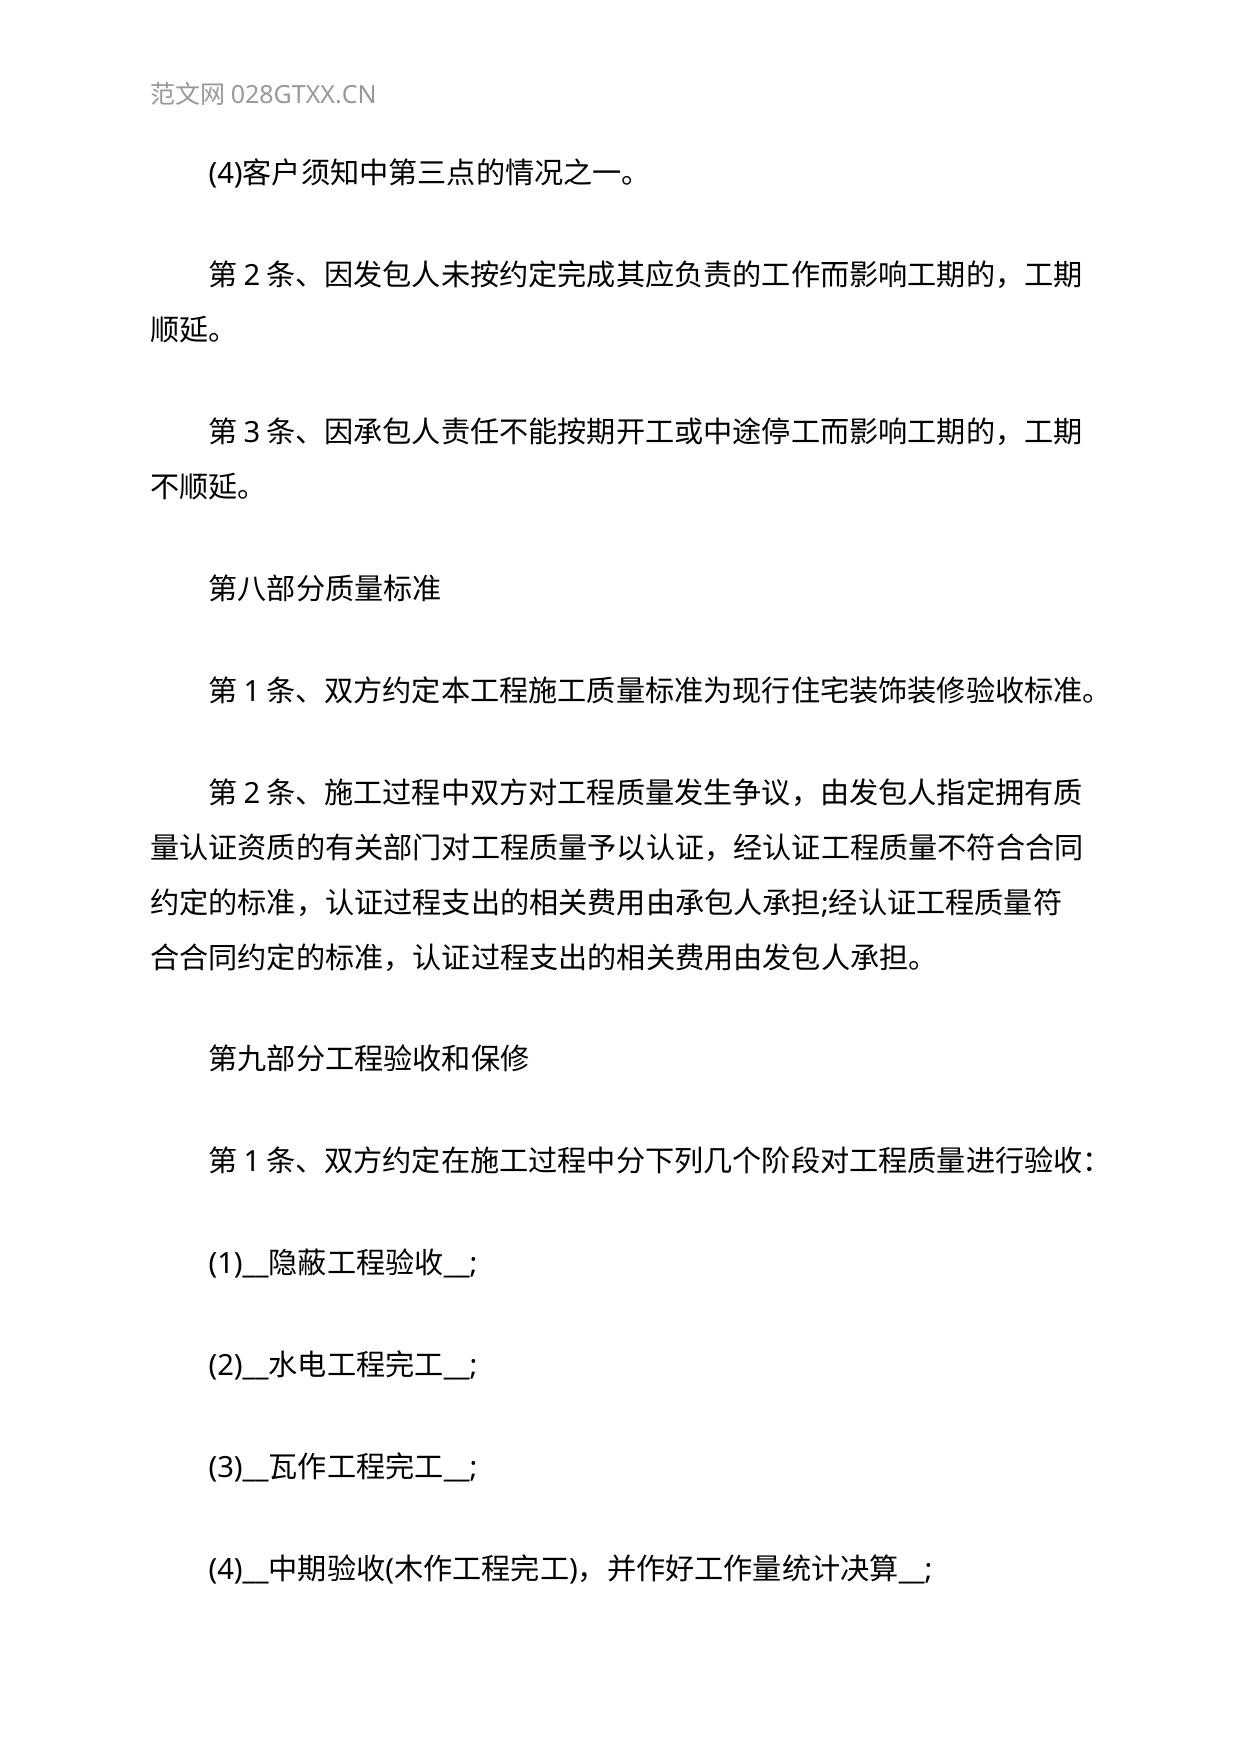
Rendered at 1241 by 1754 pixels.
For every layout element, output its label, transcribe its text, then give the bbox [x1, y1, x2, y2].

text 第3条、因承包人责任不能按期开工或中途停工而影响工期的，工期不顺延。 [150, 409, 1090, 506]
text 第九部分工程验收和保修 [150, 1036, 1090, 1078]
text 第2条、因发包人未按约定完成其应负责的工作而影响工期的，工期顺延。 [150, 252, 1090, 349]
text (1)__隐蔽工程验收__; [150, 1240, 1090, 1282]
text 第1条、双方约定在施工过程中分下列几个阶段对工程质量进行验收： [150, 1138, 1090, 1180]
text (3)__瓦作工程完工__; [150, 1444, 1090, 1486]
text (4)客户须知中第三点的情况之一。 [150, 150, 1090, 192]
text (4)__中期验收(木作工程完工)，并作好工作量统计决算__; [150, 1546, 1090, 1588]
text (2)__水电工程完工__; [150, 1342, 1090, 1384]
text 第2条、施工过程中双方对工程质量发生争议，由发包人指定拥有质量认证资质的有关部门对工程质量予以认证，经认证工程质量不符合合同约定的标准，认证过程支出的相关费用由承包人承担;经认证工程质量符合合同约定的标准，认证过程支出的相关费用由发包人承担。 [150, 769, 1090, 976]
text 第1条、双方约定本工程施工质量标准为现行住宅装饰装修验收标准。 [150, 667, 1090, 710]
text 第八部分质量标准 [150, 566, 1090, 608]
